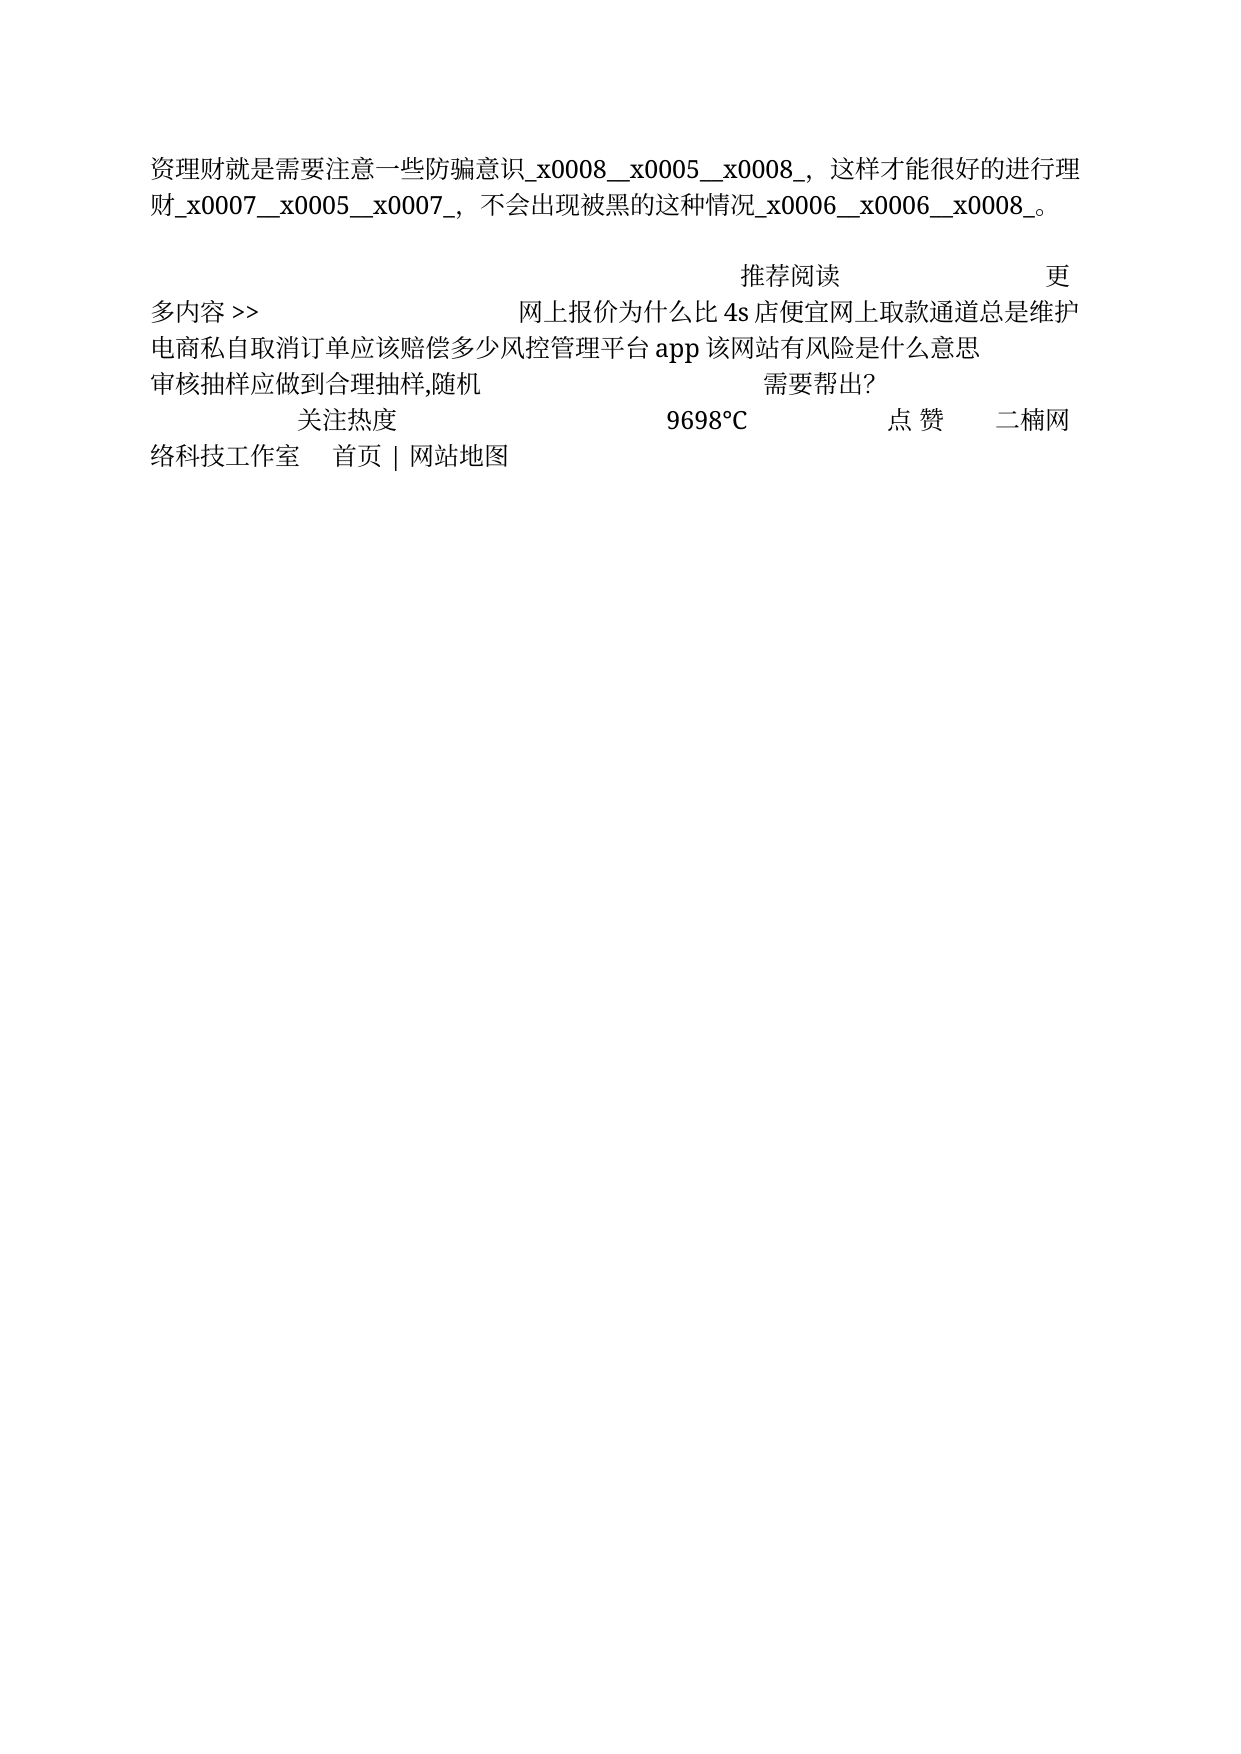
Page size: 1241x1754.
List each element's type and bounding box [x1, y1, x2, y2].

text [150, 150, 1090, 472]
